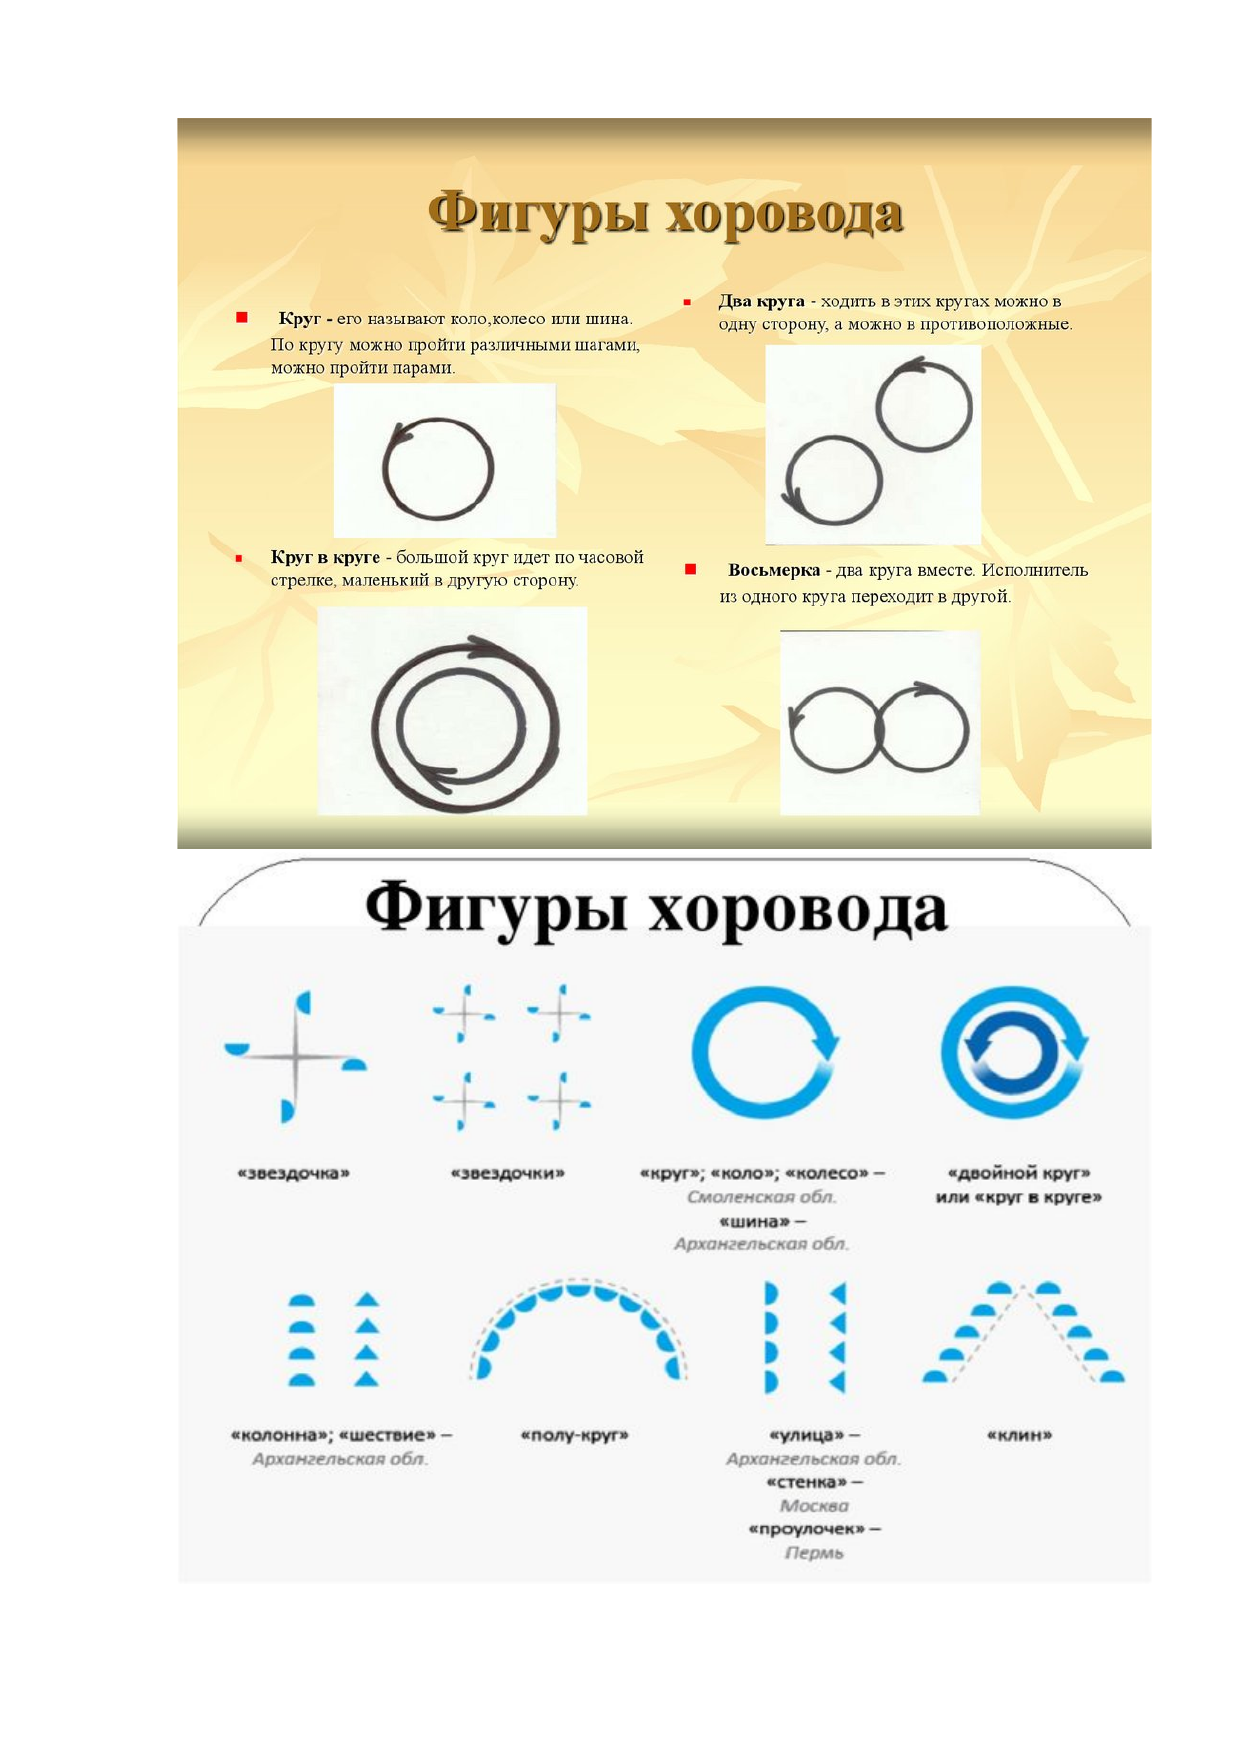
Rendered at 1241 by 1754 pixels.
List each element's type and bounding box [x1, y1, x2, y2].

picture [177, 852, 1152, 1584]
picture [177, 118, 1152, 849]
